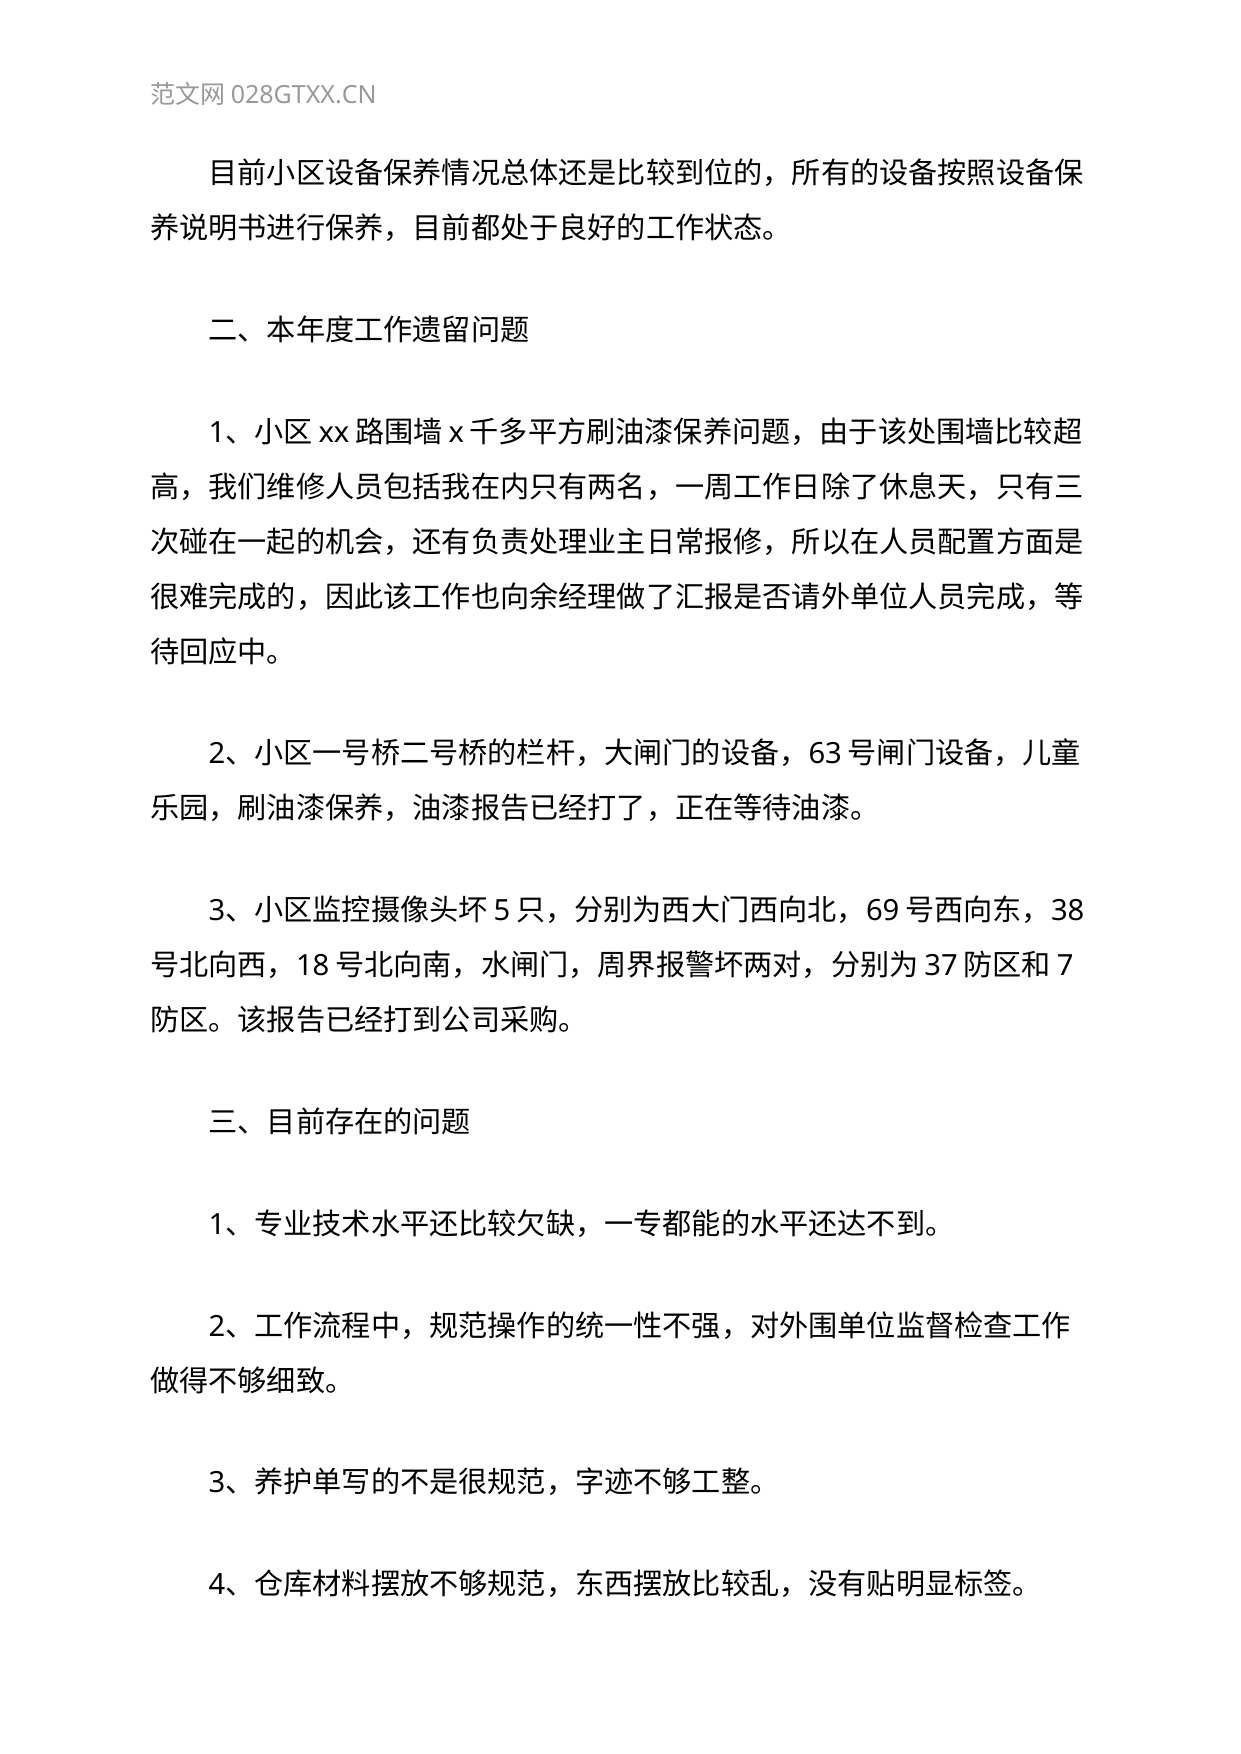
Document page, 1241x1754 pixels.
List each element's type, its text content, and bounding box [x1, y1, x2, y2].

text 3、小区监控摄像头坏5只，分别为西大门西向北，69号西向东，38号北向西，18号北向南，水闸门，周界报警坏两对，分别为37防区和7防区。该报告已经打到公司采购。 [150, 887, 1090, 1039]
text 二、本年度工作遗留问题 [150, 307, 1090, 349]
text 1、小区xx路围墙x千多平方刷油漆保养问题，由于该处围墙比较超高，我们维修人员包括我在内只有两名，一周工作日除了休息天，只有三次碰在一起的机会，还有负责处理业主日常报修，所以在人员配置方面是很难完成的，因此该工作也向余经理做了汇报是否请外单位人员完成，等待回应中。 [150, 408, 1090, 670]
text 3、养护单写的不是很规范，字迹不够工整。 [150, 1459, 1090, 1501]
text 1、专业技术水平还比较欠缺，一专都能的水平还达不到。 [150, 1200, 1090, 1243]
text 2、工作流程中，规范操作的统一性不强，对外围单位监督检查工作做得不够细致。 [150, 1302, 1090, 1399]
text 三、目前存在的问题 [150, 1098, 1090, 1141]
text 目前小区设备保养情况总体还是比较到位的，所有的设备按照设备保养说明书进行保养，目前都处于良好的工作状态。 [150, 150, 1090, 247]
text 2、小区一号桥二号桥的栏杆，大闸门的设备，63号闸门设备，儿童乐园，刷油漆保养，油漆报告已经打了，正在等待油漆。 [150, 730, 1090, 827]
text 4、仓库材料摆放不够规范，东西摆放比较乱，没有贴明显标签。 [150, 1561, 1090, 1603]
